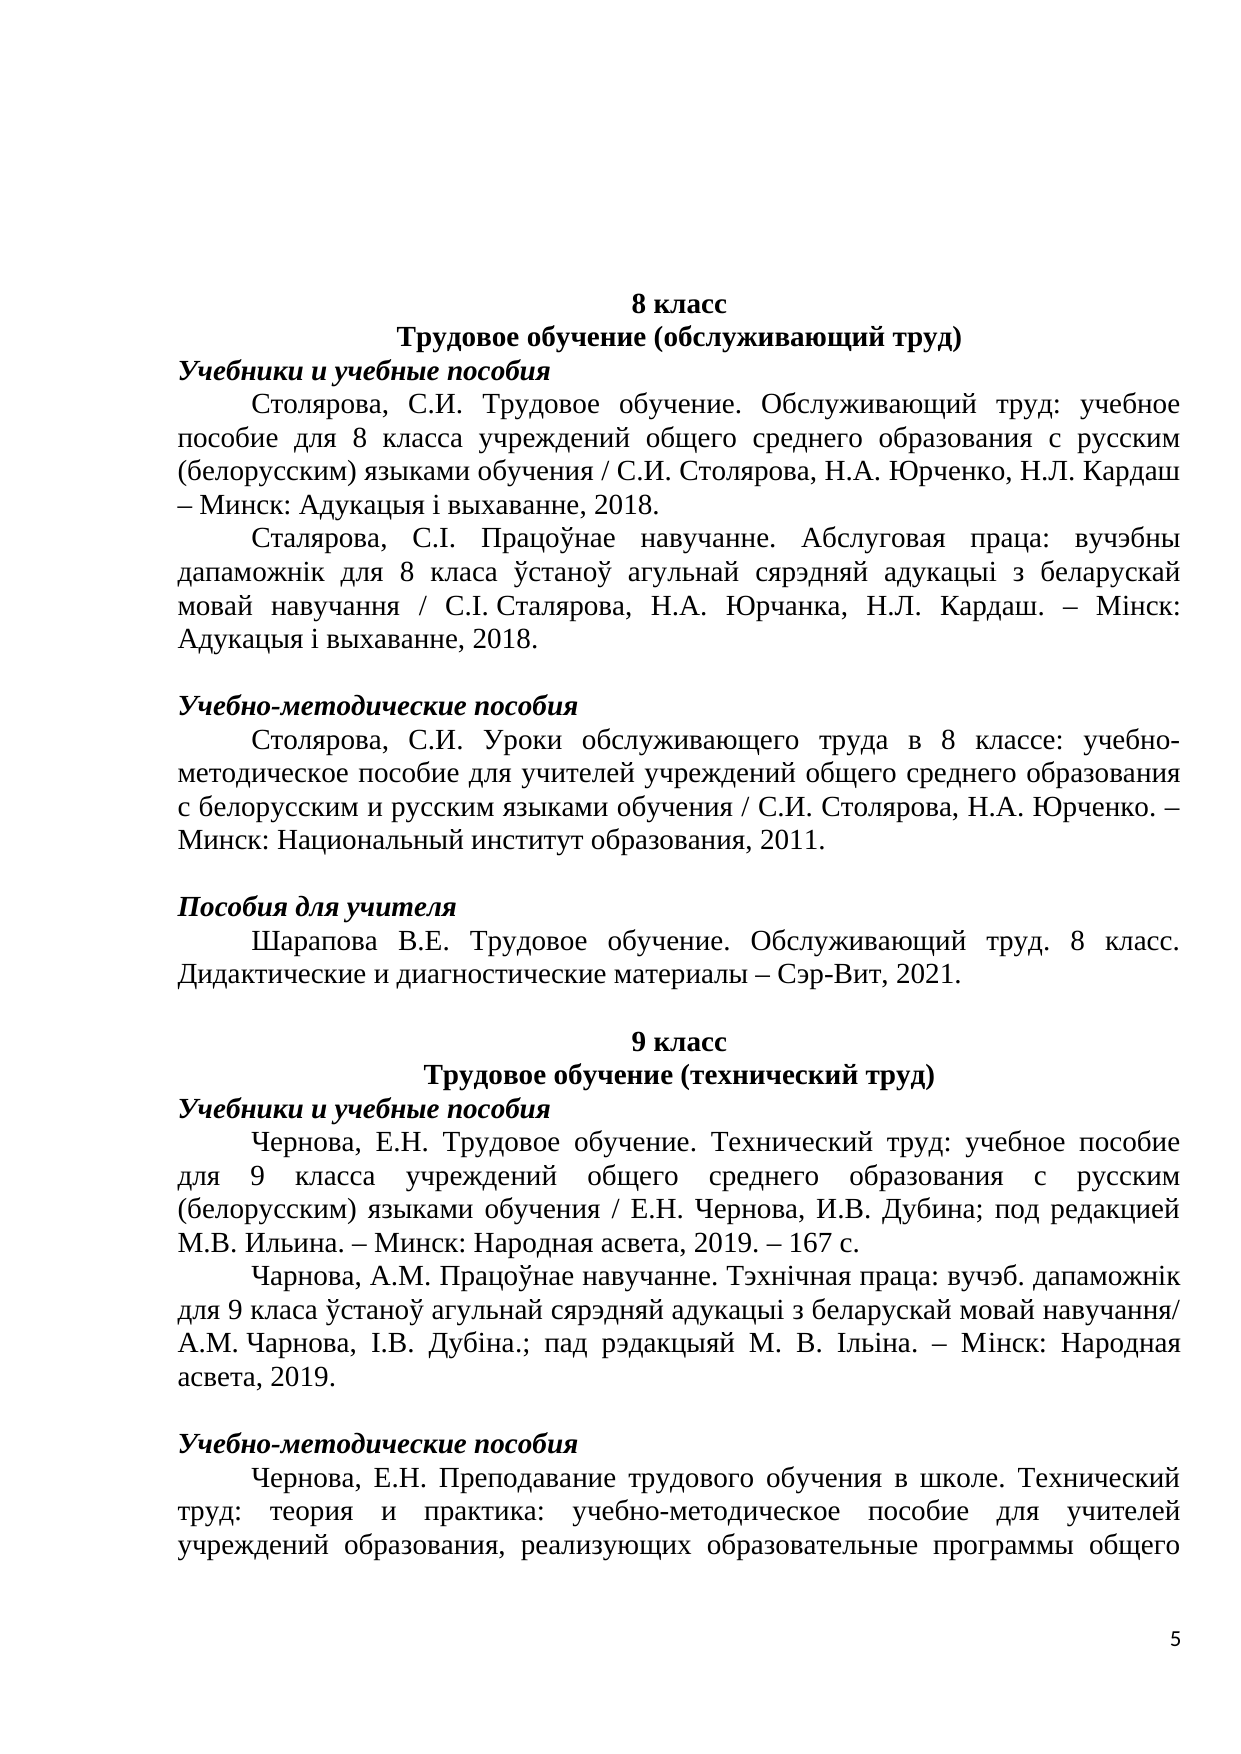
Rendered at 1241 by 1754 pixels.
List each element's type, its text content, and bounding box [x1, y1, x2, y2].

text 9 класс [177, 1024, 1181, 1057]
text Столярова, С.И. Трудовое обучение. Обслуживающий труд: учебное пособие для 8 класса учреждений общего среднего образования с русским (белорусским) языками обучения / С.И. Столярова, Н.А. Юрченко, Н.Л. Кардаш – Минск: Адукацыя і выхаванне, 2018. [177, 386, 1181, 521]
text Учебники и учебные пособия [177, 353, 1181, 386]
text 8 класс [177, 286, 1181, 319]
text Чернова, Е.Н. Трудовое обучение. Технический труд: учебное пособие для 9 класса учреждений общего среднего образования с русским (белорусским) языками обучения / Е.Н. Чернова, И.В. Дубина; под редакцией М.В. Ильина. – Минск: Народная асвета, 2019. – 167 с. [177, 1124, 1181, 1258]
text Чарнова, А.М. Працоўнае навучанне. Тэхнічная праца: вучэб. дапаможнік для 9 класа ўстаноў агульнай сярэдняй адукацыі з беларускай мовай навучання/ А.М. Чарнова, І.В. Дубіна.; пад рэдакцыяй М. В. Ільіна. – Мінск: Народная асвета, 2019. [177, 1258, 1181, 1393]
text Трудовое обучение (обслуживающий труд) [177, 319, 1181, 353]
text Учебно-методические пособия [177, 1426, 1181, 1460]
text Столярова, С.И. Уроки обслуживающего труда в 8 классе: учебно-методическое пособие для учителей учреждений общего среднего образования с белорусским и русским языками обучения / С.И. Столярова, Н.А. Юрченко. – Минск: Национальный институт образования, 2011. [177, 722, 1181, 856]
text Трудовое обучение (технический труд) [177, 1057, 1181, 1091]
text Учебники и учебные пособия [177, 1091, 1181, 1124]
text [177, 1460, 1181, 1560]
text Шарапова В.Е. Трудовое обучение. Обслуживающий труд. 8 класс. Дидактические и диагностические материалы – Сэр-Вит, 2021. [177, 923, 1181, 990]
text Учебно-методические пособия [177, 688, 1181, 722]
text Пособия для учителя [177, 889, 1181, 923]
text Сталярова, С.І. Працоўнае навучанне. Абслуговая праца: вучэбны дапаможнік для 8 класа ўстаноў агульнай сярэдняй адукацыі з беларускай мовай навучання / С.І. Сталярова, Н.А. Юрчанка, Н.Л. Кардаш. – Мінск: Адукацыя і выхаванне, 2018. [177, 521, 1181, 655]
